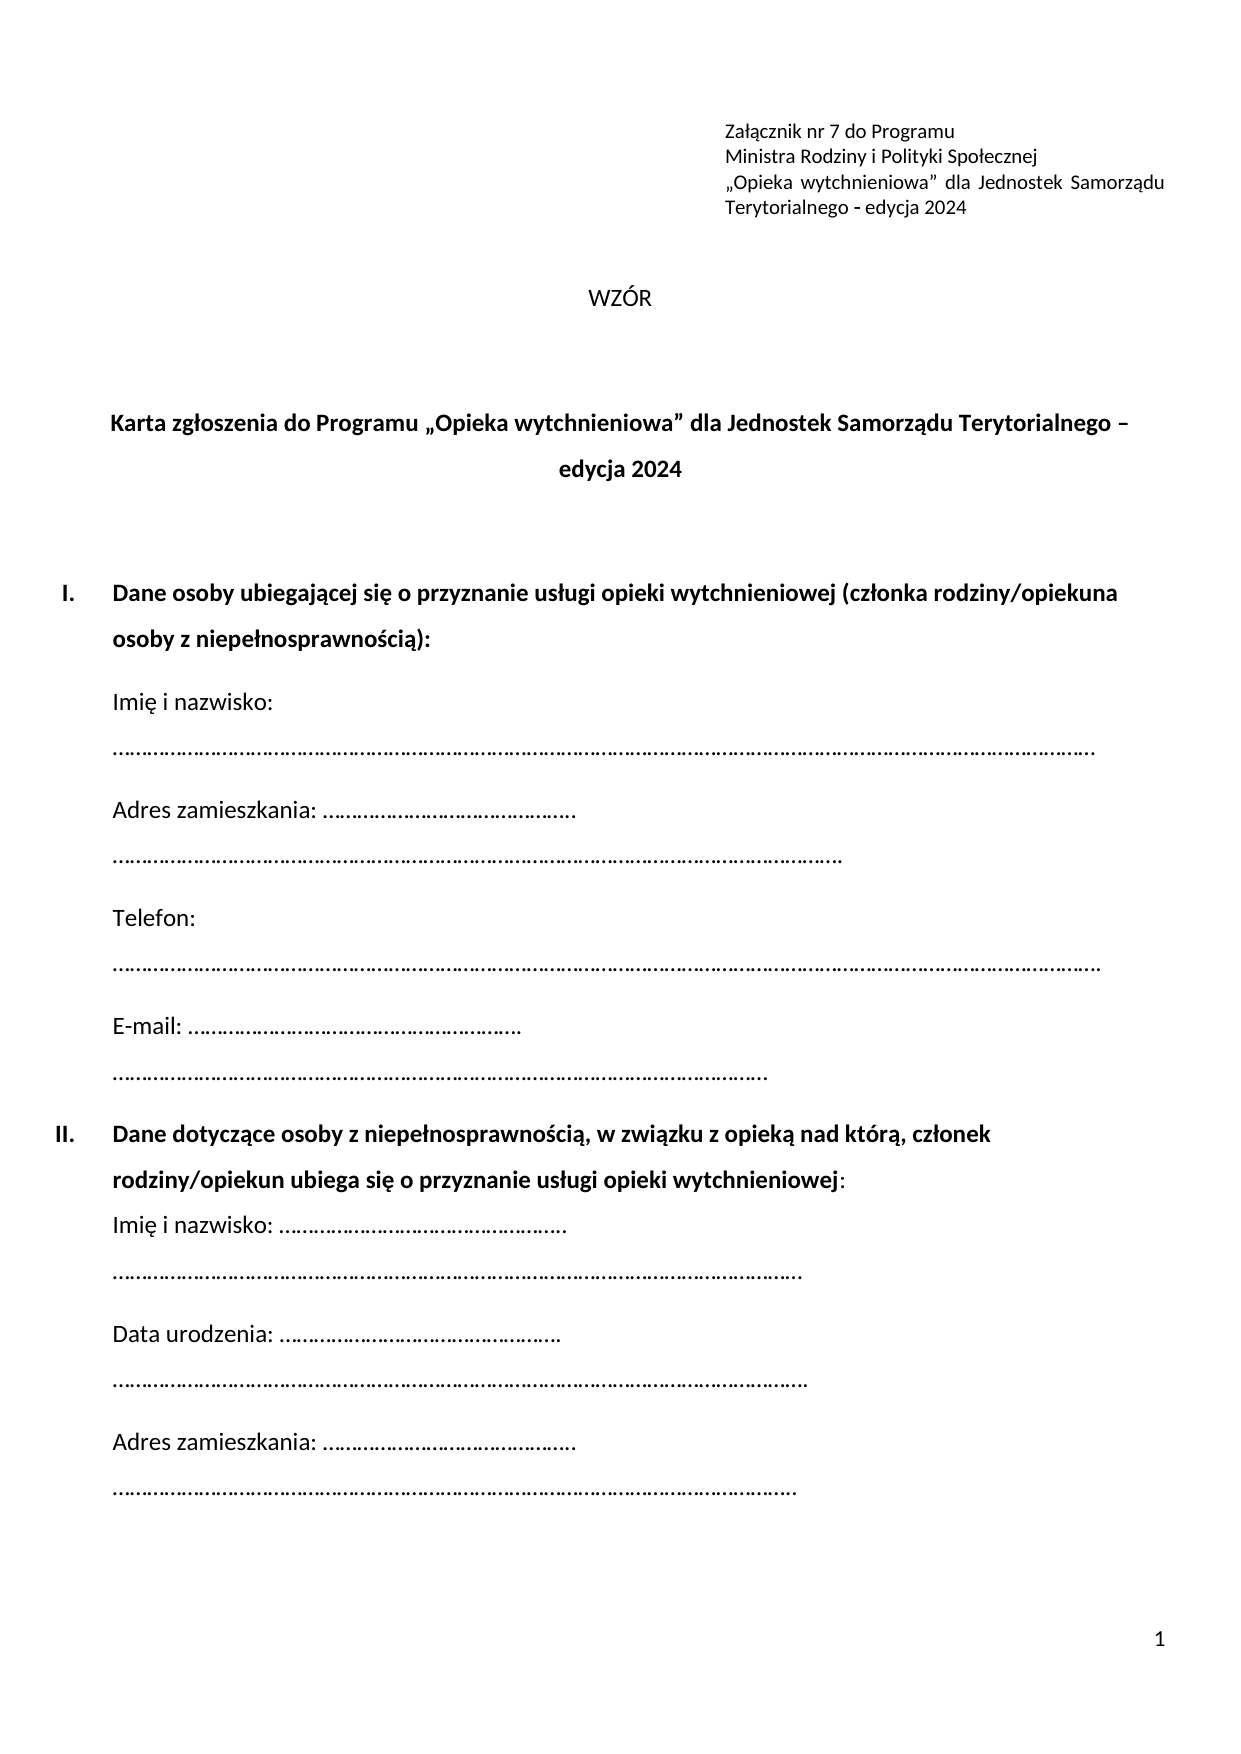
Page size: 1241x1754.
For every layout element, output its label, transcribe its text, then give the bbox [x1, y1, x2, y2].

text Karta zgłoszenia do Programu „Opieka wytchnieniowa” dla Jednostek Samorządu Terytorialnego – edycja 2024 [75, 407, 1165, 483]
text WZÓR [75, 282, 1165, 313]
text E-mail: ………………………………………………….…………………………………………………………………………………………………… [112, 1010, 1165, 1086]
list Dane dotyczące osoby z niepełnosprawnością, w związku z opieką nad którą, członek rodziny/opiekun ubiega się o przyznanie usługi opieki wytchnieniowej: [75, 1118, 1165, 1194]
text Załącznik nr 7 do Programu [725, 118, 1165, 143]
text Adres zamieszkania: ……………………………………..………………………………………………………………………………………………………………. [112, 794, 1165, 870]
text Telefon: ………………………………………………………………………………………………………………………………………………………. [112, 902, 1165, 978]
text Imię i nazwisko: ……………………………………………………………………………………………………………………………………………………… [112, 686, 1165, 762]
text Imię i nazwisko: …………………………………………..………………………………………………………………………………………………………… [112, 1209, 1165, 1286]
text Adres zamieszkania: ……………………………………..……………………………………………………………………………………………………….. [112, 1426, 1165, 1502]
text „Opieka wytchnieniowa” dla Jednostek Samorządu Terytorialnego edycja 2024 [725, 169, 1165, 220]
list Dane osoby ubiegającej się o przyznanie usługi opieki wytchnieniowej (członka rodziny/opiekuna osoby z niepełnosprawnością): [75, 577, 1165, 654]
text Data urodzenia: ………………………………………….…………………………………………………………………………………………………………. [112, 1318, 1165, 1394]
text Ministra Rodziny i Polityki Społecznej [725, 143, 1165, 169]
